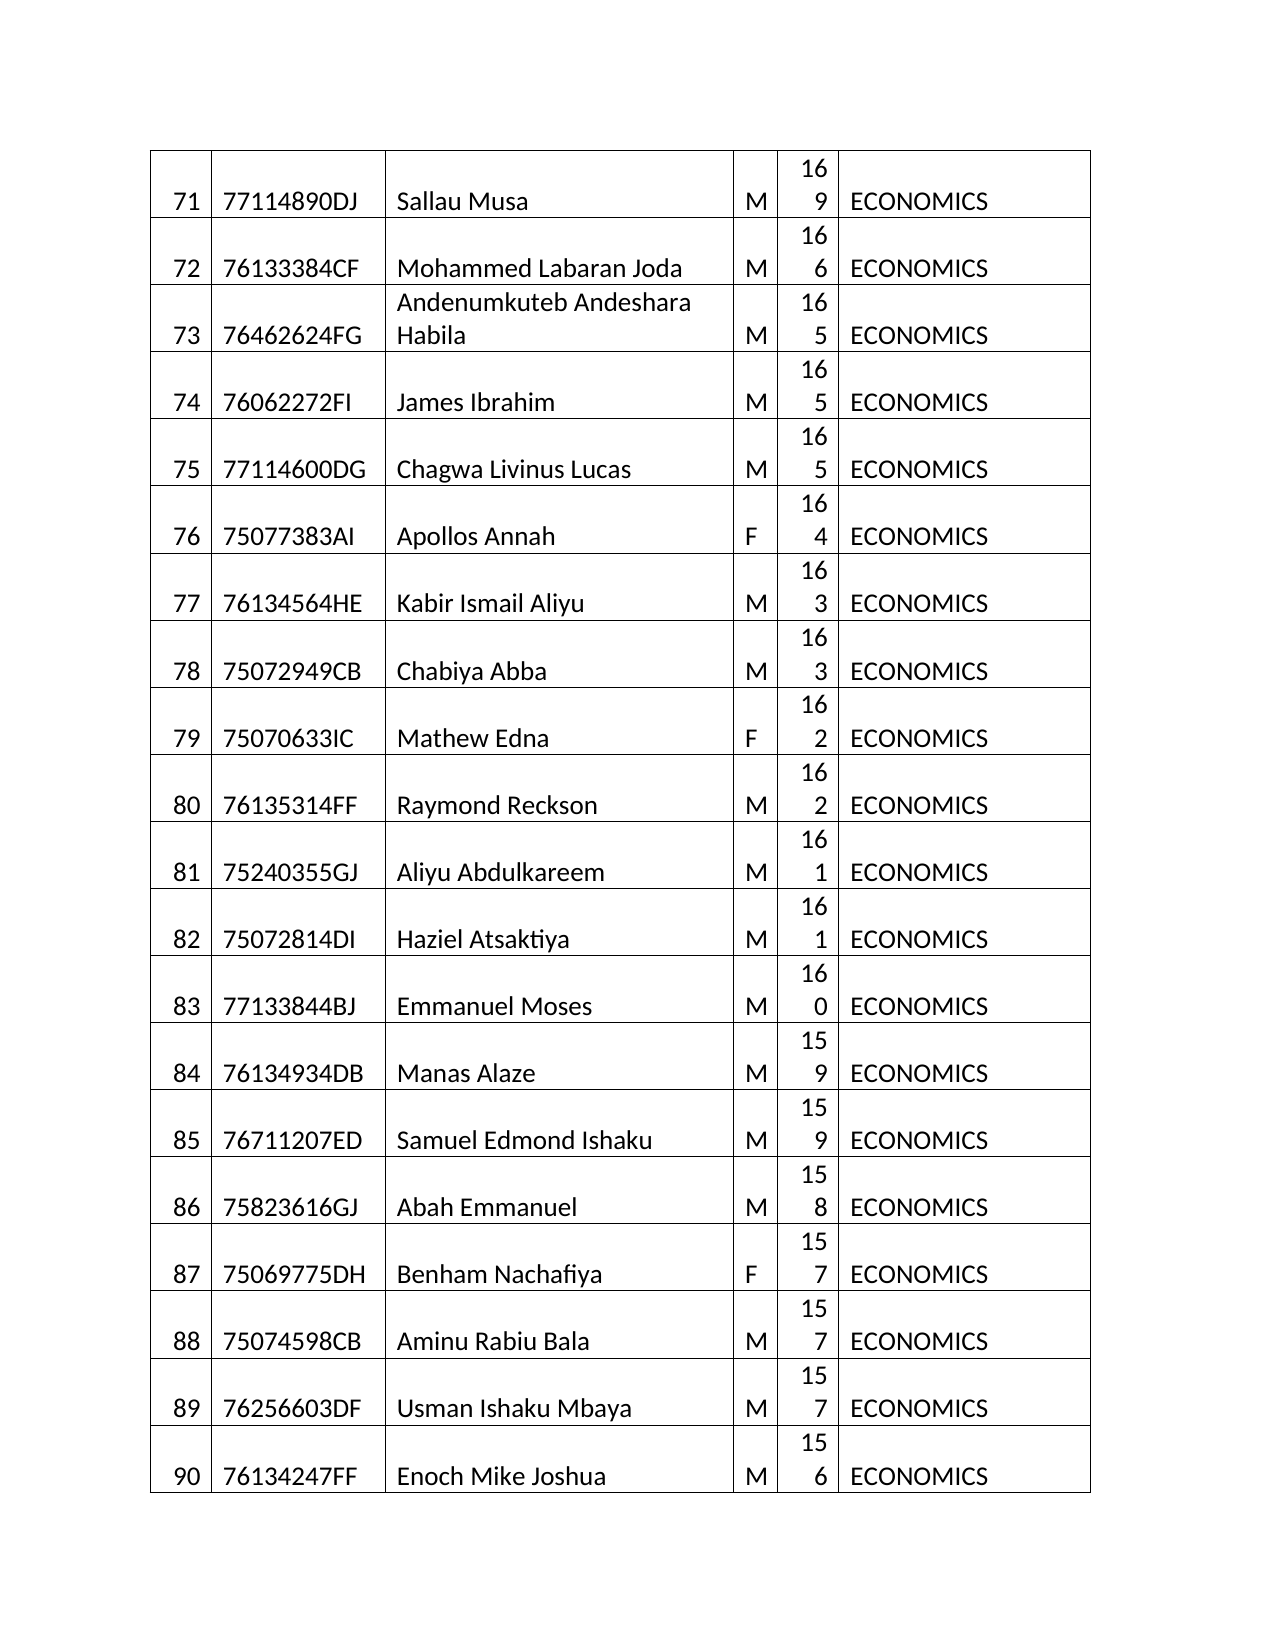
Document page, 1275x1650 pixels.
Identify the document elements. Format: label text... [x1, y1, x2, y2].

table_cell Emmanuel Moses [386, 956, 733, 1022]
table_cell 161 [778, 822, 838, 888]
table_cell 76134934DB [212, 1023, 385, 1089]
table_cell 76134564HE [212, 554, 385, 619]
table_cell ECONOMICS [839, 755, 1090, 821]
table_cell ECONOMICS [839, 1023, 1090, 1089]
table_cell 165 [778, 285, 838, 351]
table_cell Manas Alaze [386, 1023, 733, 1089]
table_cell M [734, 151, 777, 217]
table_cell 87 [151, 1224, 211, 1290]
table_cell ECONOMICS [839, 218, 1090, 284]
table_cell 157 [778, 1359, 838, 1424]
table_cell 74 [151, 352, 211, 418]
table_cell Andenumkuteb Andeshara Habila [386, 285, 733, 351]
table_cell 162 [778, 688, 838, 754]
table_cell ECONOMICS [839, 554, 1090, 619]
table_cell M [734, 1359, 777, 1424]
table_cell M [734, 352, 777, 418]
table_cell ECONOMICS [839, 956, 1090, 1022]
table_cell 76135314FF [212, 755, 385, 821]
table_cell Chagwa Livinus Lucas [386, 419, 733, 485]
table_cell 89 [151, 1359, 211, 1424]
table_cell ECONOMICS [839, 621, 1090, 687]
table_cell 76134247FF [212, 1426, 385, 1492]
table_cell M [734, 1426, 777, 1492]
table_cell M [734, 285, 777, 351]
table_cell Raymond Reckson [386, 755, 733, 821]
table_cell M [734, 1291, 777, 1357]
table_cell 72 [151, 218, 211, 284]
table_cell ECONOMICS [839, 822, 1090, 888]
table_cell 84 [151, 1023, 211, 1089]
table_cell ECONOMICS [839, 889, 1090, 955]
table_cell 88 [151, 1291, 211, 1357]
table_cell Chabiya Abba [386, 621, 733, 687]
table_cell ECONOMICS [839, 419, 1090, 485]
table_cell 158 [778, 1157, 838, 1223]
table_cell 71 [151, 151, 211, 217]
table_cell ECONOMICS [839, 1426, 1090, 1492]
table_cell 81 [151, 822, 211, 888]
table_cell ECONOMICS [839, 1157, 1090, 1223]
table_cell 77133844BJ [212, 956, 385, 1022]
table_cell 75070633IC [212, 688, 385, 754]
table_cell 76711207ED [212, 1090, 385, 1156]
table_cell Haziel Atsaktiya [386, 889, 733, 955]
table_cell 159 [778, 1023, 838, 1089]
table_cell Abah Emmanuel [386, 1157, 733, 1223]
table_cell Kabir Ismail Aliyu [386, 554, 733, 619]
table_cell Apollos Annah [386, 486, 733, 552]
table_cell 75240355GJ [212, 822, 385, 888]
table_cell 77114600DG [212, 419, 385, 485]
table_cell 82 [151, 889, 211, 955]
table_cell 75072949CB [212, 621, 385, 687]
table_cell 73 [151, 285, 211, 351]
table_cell 77 [151, 554, 211, 619]
table_cell M [734, 755, 777, 821]
table_cell 75069775DH [212, 1224, 385, 1290]
table_cell 75072814DI [212, 889, 385, 955]
table_cell 76 [151, 486, 211, 552]
table_cell 76462624FG [212, 285, 385, 351]
table_cell 77114890DJ [212, 151, 385, 217]
table_cell F [734, 688, 777, 754]
table_cell ECONOMICS [839, 1291, 1090, 1357]
table_cell 169 [778, 151, 838, 217]
table_cell 157 [778, 1291, 838, 1357]
table_cell 75 [151, 419, 211, 485]
table_cell 163 [778, 621, 838, 687]
table_cell M [734, 1023, 777, 1089]
table_cell Samuel Edmond Ishaku [386, 1090, 733, 1156]
table_cell M [734, 1090, 777, 1156]
table_cell ECONOMICS [839, 151, 1090, 217]
table_cell Aliyu Abdulkareem [386, 822, 733, 888]
table_cell M [734, 822, 777, 888]
table_cell M [734, 419, 777, 485]
table_cell 159 [778, 1090, 838, 1156]
table_cell 76133384CF [212, 218, 385, 284]
table_cell M [734, 218, 777, 284]
table_cell ECONOMICS [839, 1224, 1090, 1290]
table_cell Aminu Rabiu Bala [386, 1291, 733, 1357]
table_cell M [734, 554, 777, 619]
table_cell ECONOMICS [839, 688, 1090, 754]
table_cell ECONOMICS [839, 1359, 1090, 1424]
table_cell 156 [778, 1426, 838, 1492]
table_cell 85 [151, 1090, 211, 1156]
table_cell Usman Ishaku Mbaya [386, 1359, 733, 1424]
table_cell ECONOMICS [839, 352, 1090, 418]
table_cell Enoch Mike Joshua [386, 1426, 733, 1492]
table_cell M [734, 621, 777, 687]
table_cell 86 [151, 1157, 211, 1223]
table_cell 78 [151, 621, 211, 687]
table_cell F [734, 486, 777, 552]
table_cell ECONOMICS [839, 486, 1090, 552]
table_cell 165 [778, 419, 838, 485]
table_cell M [734, 889, 777, 955]
table_cell 76256603DF [212, 1359, 385, 1424]
table_cell M [734, 1157, 777, 1223]
table_cell 166 [778, 218, 838, 284]
table_cell Sallau Musa [386, 151, 733, 217]
table_cell 160 [778, 956, 838, 1022]
table_cell James Ibrahim [386, 352, 733, 418]
table_cell 157 [778, 1224, 838, 1290]
table_cell 165 [778, 352, 838, 418]
table_cell 83 [151, 956, 211, 1022]
table_cell 162 [778, 755, 838, 821]
table_cell ECONOMICS [839, 285, 1090, 351]
table_cell 75074598CB [212, 1291, 385, 1357]
table_cell 161 [778, 889, 838, 955]
table_cell 90 [151, 1426, 211, 1492]
table_cell 164 [778, 486, 838, 552]
table_cell 163 [778, 554, 838, 619]
table_cell 75823616GJ [212, 1157, 385, 1223]
table_cell 80 [151, 755, 211, 821]
table_cell Mohammed Labaran Joda [386, 218, 733, 284]
table_cell 75077383AI [212, 486, 385, 552]
table_cell ECONOMICS [839, 1090, 1090, 1156]
table_cell M [734, 956, 777, 1022]
table_cell F [734, 1224, 777, 1290]
table_cell Mathew Edna [386, 688, 733, 754]
table_cell 76062272FI [212, 352, 385, 418]
table_cell Benham Nachafiya [386, 1224, 733, 1290]
table_cell 79 [151, 688, 211, 754]
